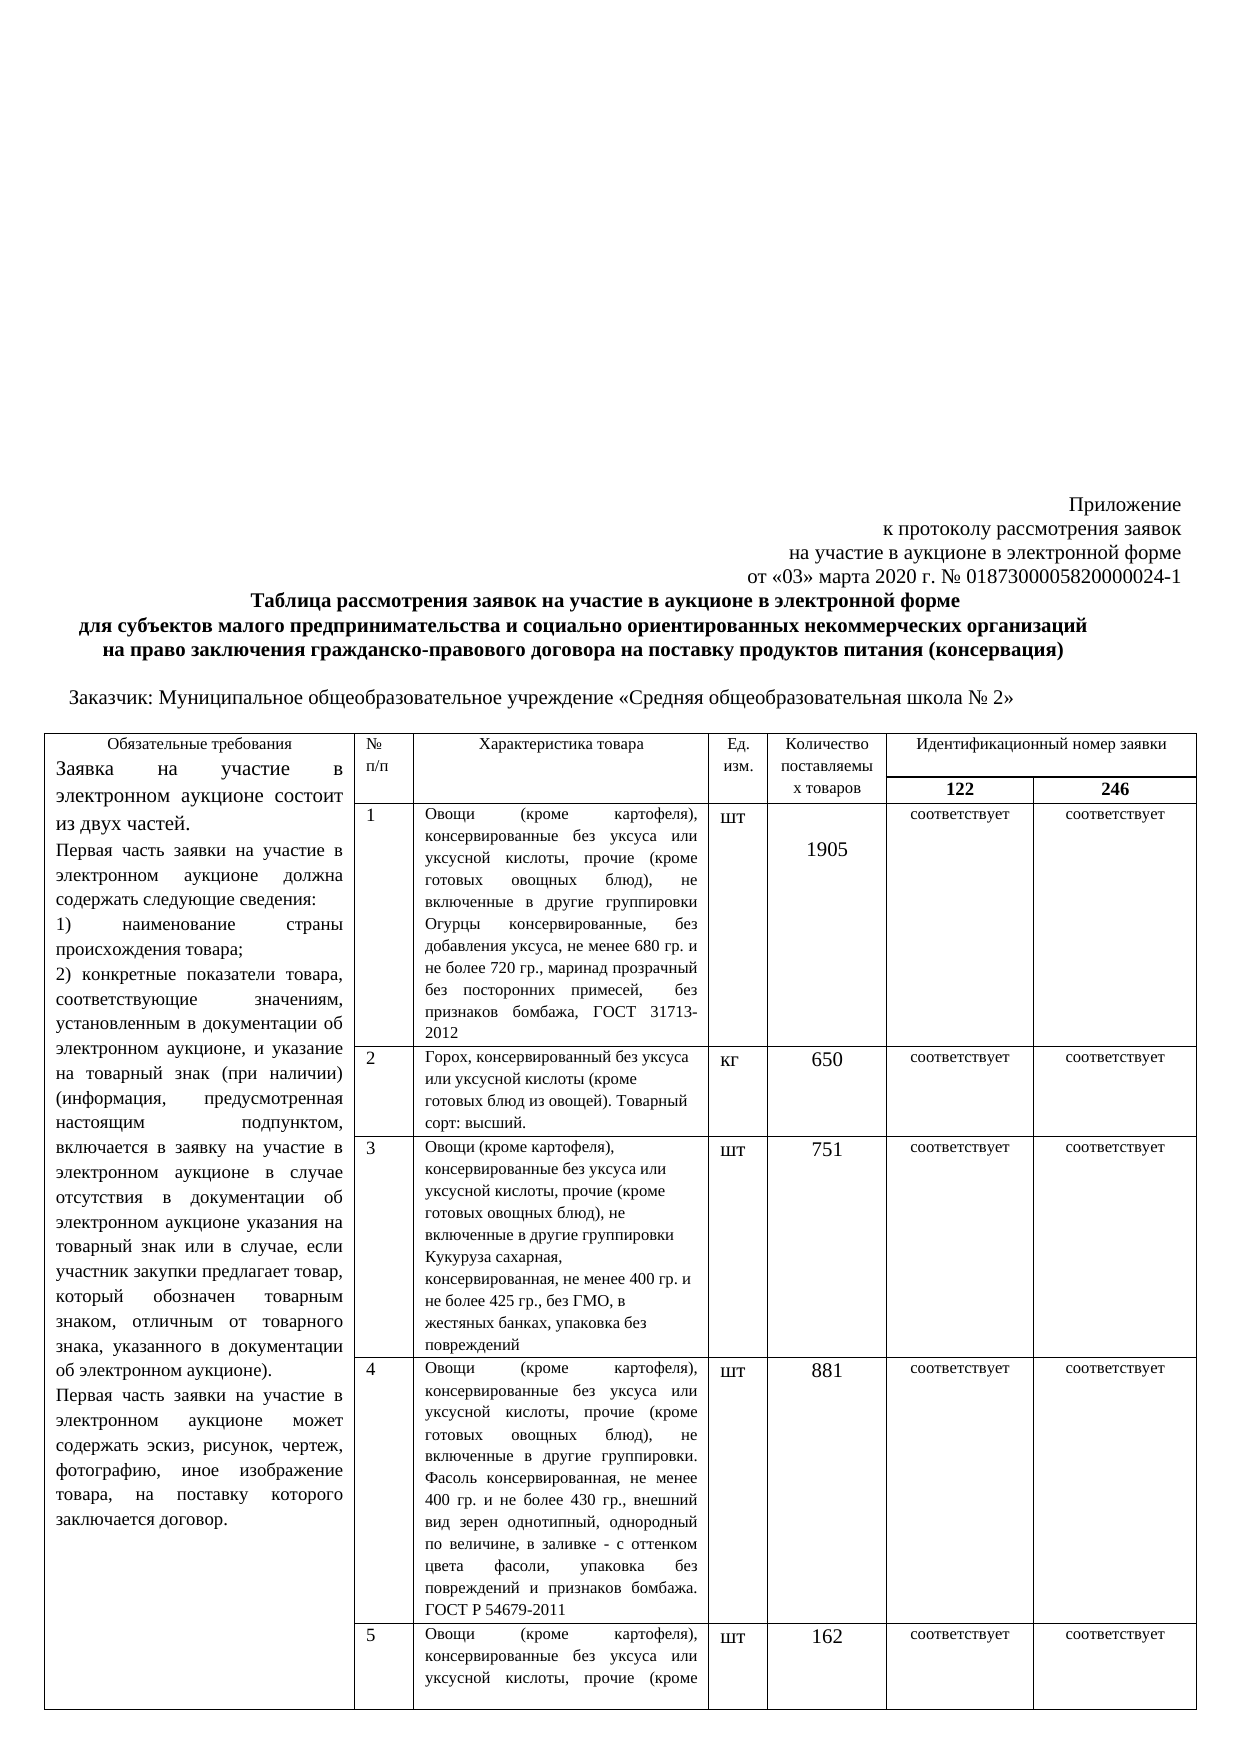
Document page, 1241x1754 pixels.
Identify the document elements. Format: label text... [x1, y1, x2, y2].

table_cell соответствует [887, 804, 1033, 1046]
table_cell 3 [355, 1137, 413, 1357]
table_cell 122 [887, 778, 1033, 802]
table_cell соответствует [887, 1047, 1033, 1136]
table_cell соответствует [1034, 1358, 1196, 1623]
table_cell Овощи (кроме картофеля), консервированные без уксуса или уксусной кислоты, прочие (кроме готовых овощных блюд), не включенные в другие группировки. Фасоль консервированная, не менее 400 гр. и не более 430 гр., внешний вид зерен однотипный, однородный по величине, в заливке - с оттенком цвета фасоли, упаковка без повреждений и признаков бомбажа. ГОСТ Р 54679-2011 [414, 1358, 708, 1623]
text для субъектов малого предпринимательства и социально ориентированных некоммерческих организаций [0, 612, 1181, 637]
text Таблица рассмотрения заявок на участие в аукционе в электронной форме [29, 588, 1181, 612]
table_cell кг [709, 1047, 767, 1136]
table_cell соответствует [1034, 1047, 1196, 1136]
text Заказчик: Муниципальное общеобразовательное учреждение «Средняя общеобразовательная школа № 2» [0, 685, 1181, 709]
table_cell 881 [768, 1358, 886, 1623]
table_cell 5 [355, 1624, 413, 1708]
table_cell соответствует [1034, 1624, 1196, 1708]
table_header Количество поставляемых товаров [768, 734, 886, 802]
table_cell соответствует [887, 1624, 1033, 1708]
table_cell 246 [1034, 778, 1196, 802]
table_cell шт [709, 804, 767, 1046]
table_header Идентификационный номер заявки [887, 734, 1196, 776]
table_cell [414, 1624, 708, 1708]
table_cell соответствует [1034, 804, 1196, 1046]
text от «03» марта 2020 г. № 0187300005820000024-1 [29, 564, 1181, 588]
table_cell Овощи (кроме картофеля), консервированные без уксуса или уксусной кислоты, прочие (кроме готовых овощных блюд), не включенные в другие группировки Огурцы консервированные, без добавления уксуса, не менее 680 гр. и не более 720 гр., маринад прозрачный без посторонних примесей, без признаков бомбажа, ГОСТ 31713-2012 [414, 804, 708, 1046]
table_cell шт [709, 1137, 767, 1357]
table_header Обязательные требования Заявка на участие в электронном аукционе состоит из двух частей. Первая часть заявки на участие в электронном аукционе должна содержать следующие сведения: 1) наименование страны происхождения товара; 2) конкретные показатели товара, соответствующие значениям, установленным в документации об электронном аукционе, и указание на товарный знак (при наличии) (информация, предусмотренная настоящим подпунктом, включается в заявку на участие в электронном аукционе в случае отсутствия в документации об электронном аукционе указания на товарный знак или в случае, если участник закупки предлагает товар, который обозначен товарным знаком, отличным от товарного знака, указанного в документации об электронном аукционе). Первая часть заявки на участие в электронном аукционе может содержать эскиз, рисунок, чертеж, фотографию, иное изображение товара, на поставку которого заключается договор. [45, 734, 354, 1708]
table_cell 751 [768, 1137, 886, 1357]
table_header № п/п [355, 734, 413, 802]
table_cell шт [709, 1624, 767, 1708]
table_cell соответствует [887, 1358, 1033, 1623]
table_cell 4 [355, 1358, 413, 1623]
table_cell соответствует [1034, 1137, 1196, 1357]
table_cell Овощи (кроме картофеля), консервированные без уксуса или уксусной кислоты, прочие (кроме готовых овощных блюд), не включенные в другие группировки Кукуруза сахарная, консервированная, не менее 400 гр. и не более 425 гр., без ГМО, в жестяных банках, упаковка без повреждений [414, 1137, 708, 1357]
text к протоколу рассмотрения заявок [29, 516, 1181, 540]
table_header Характеристика товара [414, 734, 708, 802]
table_cell 1905 [768, 804, 886, 1046]
text на участие в аукционе в электронной форме [29, 540, 1181, 564]
table_cell 2 [355, 1047, 413, 1136]
text Приложение [29, 492, 1181, 516]
table_cell Горох, консервированный без уксуса или уксусной кислоты (кроме готовых блюд из овощей). Товарный сорт: высший. [414, 1047, 708, 1136]
text на право заключения гражданско-правового договора на поставку продуктов питания (консервация) [0, 637, 1181, 661]
table_header Ед. изм. [709, 734, 767, 802]
table_cell 1 [355, 804, 413, 1046]
table_cell соответствует [887, 1137, 1033, 1357]
table_cell 162 [768, 1624, 886, 1708]
table_cell 650 [768, 1047, 886, 1136]
table_cell шт [709, 1358, 767, 1623]
